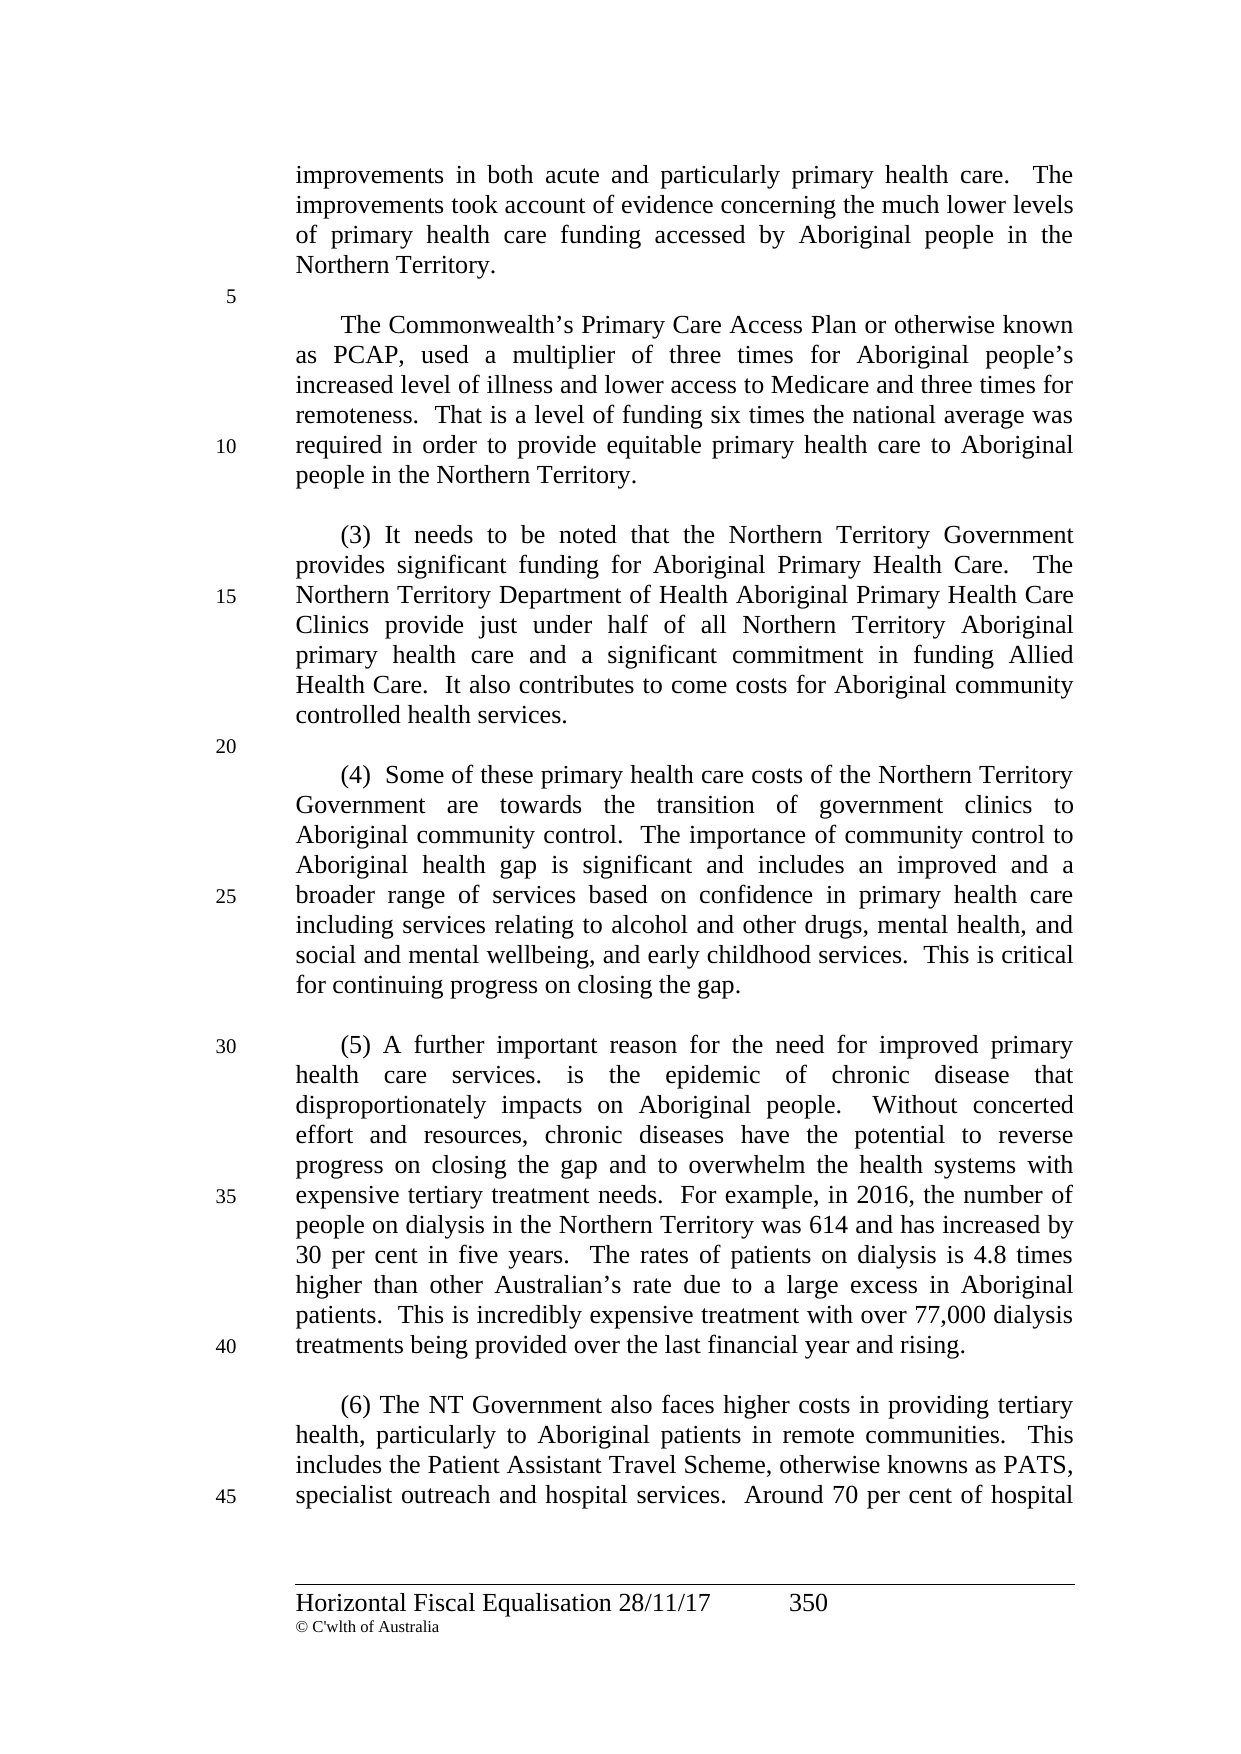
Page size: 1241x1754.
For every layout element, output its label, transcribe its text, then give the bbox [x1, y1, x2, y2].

text (3) It needs to be noted that the Northern Territory Government provides significant funding for Aboriginal Primary Health Care. The Northern Territory Department of Health Aboriginal Primary Health Care Clinics provide just under half of all Northern Territory Aboriginal primary health care and a significant commitment in funding Allied Health Care. It also contributes to come costs for Aboriginal community controlled health services. [295, 519, 1075, 729]
text The Commonwealth’s Primary Care Access Plan or otherwise known as PCAP, used a multiplier of three times for Aboriginal people’s increased level of illness and lower access to Medicare and three times for remoteness. That is a level of funding six times the national average was required in order to provide equitable primary health care to Aboriginal people in the Northern Territory. [295, 309, 1075, 489]
text (5) A further important reason for the need for improved primary health care services. is the epidemic of chronic disease that disproportionately impacts on Aboriginal people. Without concerted effort and resources, chronic diseases have the potential to reverse progress on closing the gap and to overwhelm the health systems with expensive tertiary treatment needs. For example, in 2016, the number of people on dialysis in the Northern Territory was 614 and has increased by 30 per cent in five years. The rates of patients on dialysis is 4.8 times higher than other Australian’s rate due to a large excess in Aboriginal patients. This is incredibly expensive treatment with over 77,000 dialysis treatments being provided over the last financial year and rising. [295, 1029, 1075, 1359]
text (4) Some of these primary health care costs of the Northern Territory Government are towards the transition of government clinics to Aboriginal community control. The importance of community control to Aboriginal health gap is significant and includes an improved and a broader range of services based on confidence in primary health care including services relating to alcohol and other drugs, mental health, and social and mental wellbeing, and early childhood services. This is critical for continuing progress on closing the gap. [295, 759, 1075, 999]
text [295, 1389, 1075, 1509]
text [295, 159, 1075, 279]
